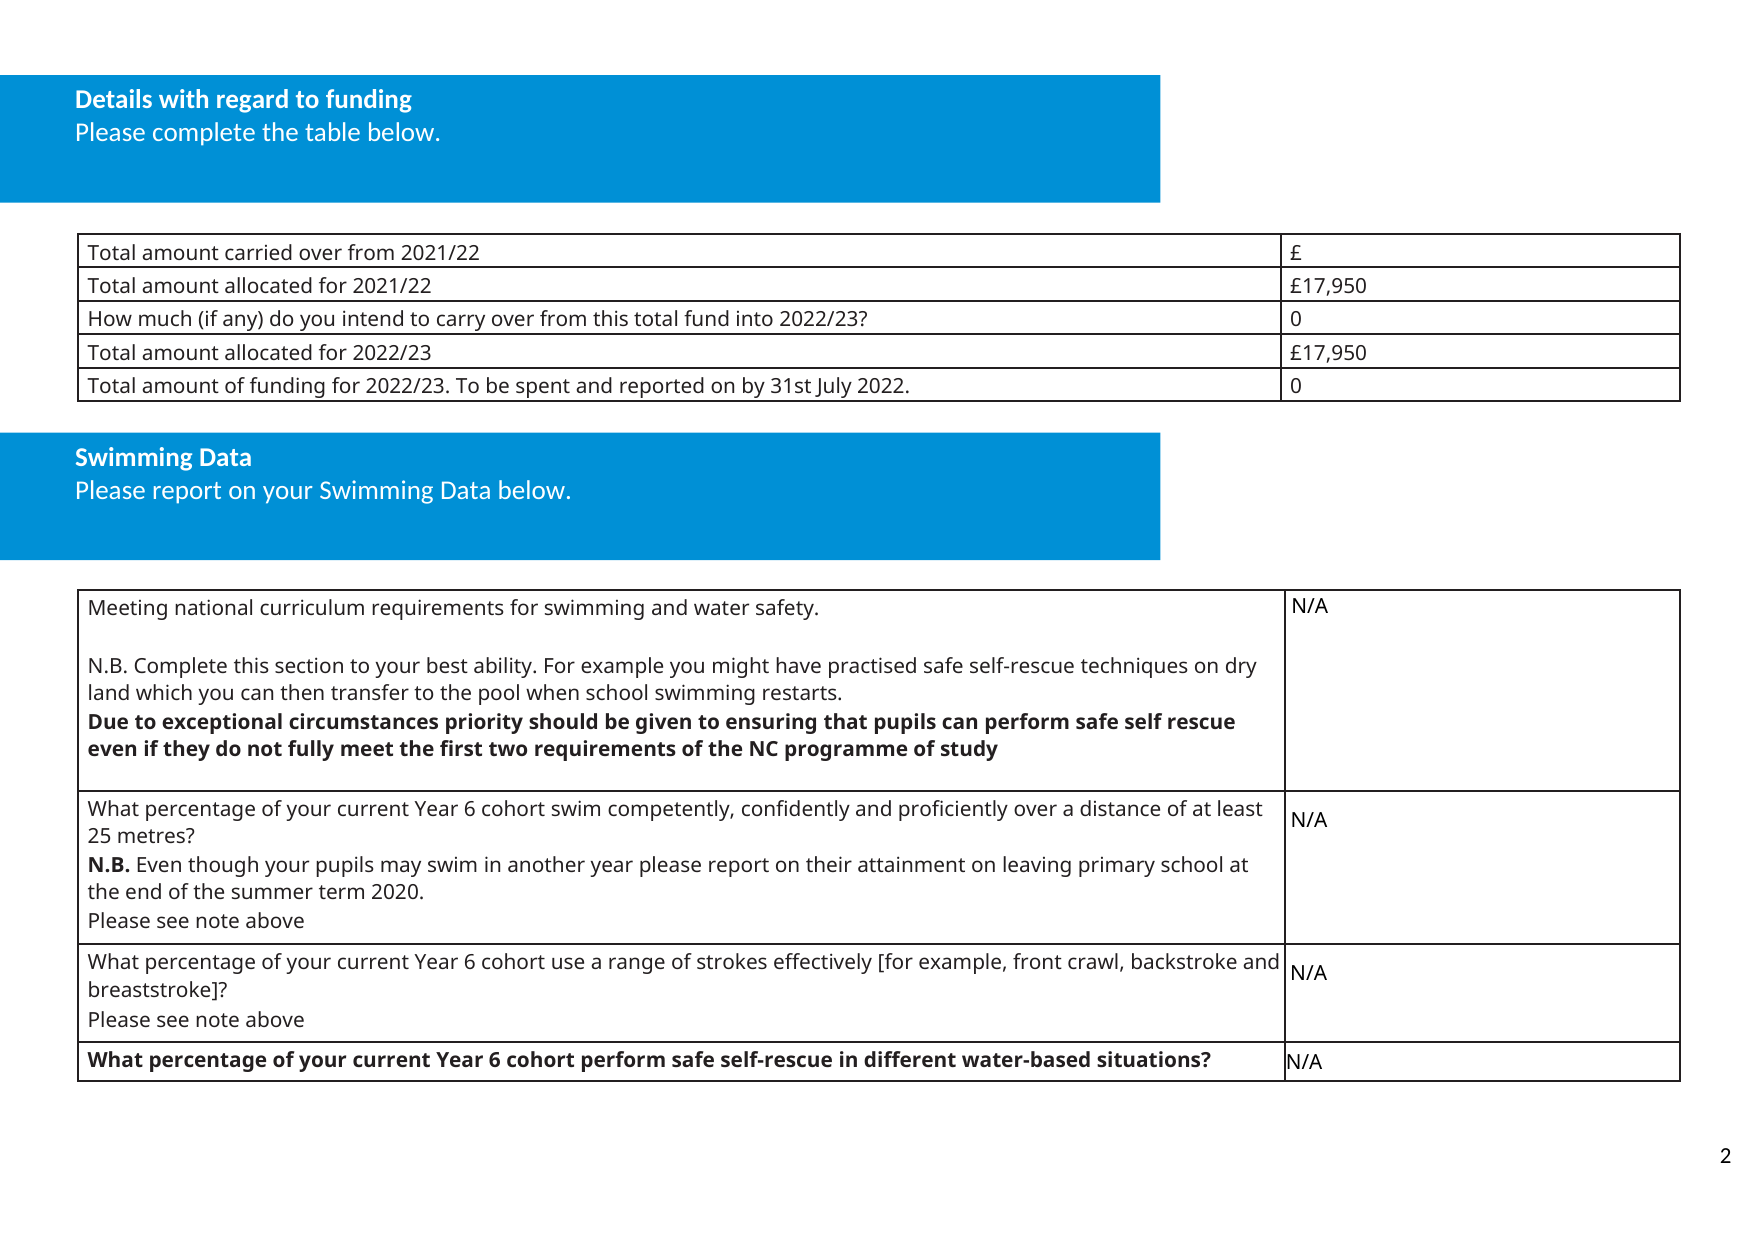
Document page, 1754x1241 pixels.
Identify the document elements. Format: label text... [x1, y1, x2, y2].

table_cell 0 [1282, 369, 1679, 400]
table_cell How much (if any) do you intend to carry over from this total fund into 2022/23? [79, 302, 1280, 333]
table_cell Total amount allocated for 2022/23 [79, 335, 1280, 367]
table_cell Total amount allocated for 2021/22 [79, 268, 1280, 299]
table_cell 0 [1282, 302, 1679, 333]
table_cell Total amount of funding for 2022/23. To be spent and reported on by 31st July 2022. [79, 369, 1280, 400]
table_cell N/A [1286, 945, 1679, 1041]
table_cell What percentage of your current Year 6 cohort swim competently, confidently and proficiently over a distance of at least 25 metres? N.B. Even though your pupils may swim in another year please report on their attainment on leaving primary school at the end of the summer term 2020. Please see note above [79, 792, 1284, 943]
table_header £ [1282, 235, 1679, 266]
table_cell What percentage of your current Year 6 cohort perform safe self-rescue in different water-based situations? [79, 1043, 1284, 1079]
table_header Meeting national curriculum requirements for swimming and water safety. N.B. Complete this section to your best ability. For example you might have practised safe self-rescue techniques on dry land which you can then transfer to the pool when school swimming restarts. Due to exceptional circumstances priority should be given to ensuring that pupils can perform safe self rescue even if they do not fully meet the first two requirements of the NC programme of study [79, 591, 1284, 789]
table_cell N/A [1286, 1043, 1679, 1079]
table_cell £17,950 [1282, 335, 1679, 367]
table_cell What percentage of your current Year 6 cohort use a range of strokes effectively [for example, front crawl, backstroke and breaststroke]? Please see note above [79, 945, 1284, 1041]
table_header Total amount carried over from 2021/22 [79, 235, 1280, 266]
table_header N/A [1286, 591, 1679, 789]
table_cell N/A [1286, 792, 1679, 943]
table_cell £17,950 [1282, 268, 1679, 299]
